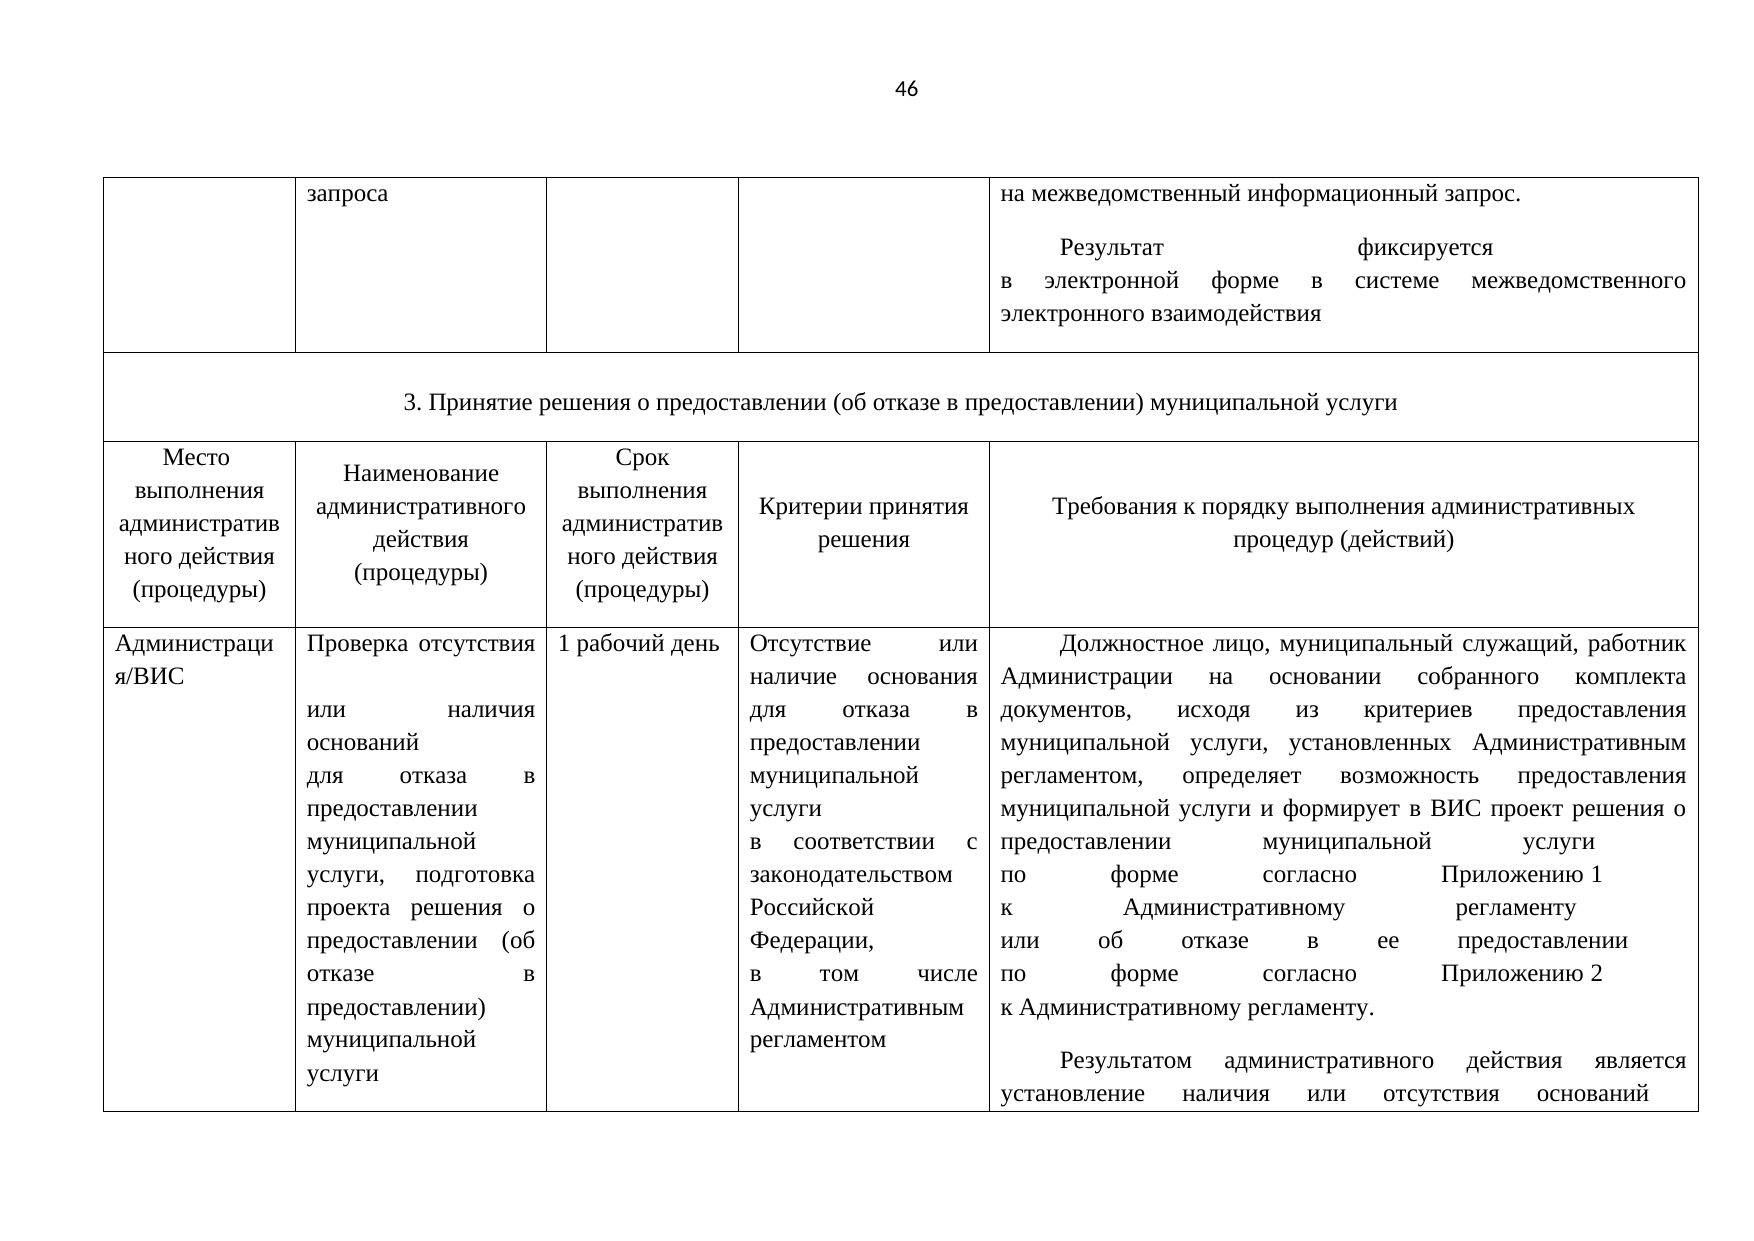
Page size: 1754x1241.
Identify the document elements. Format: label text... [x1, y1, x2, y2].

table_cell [990, 178, 1698, 352]
table_cell Место выполнения административного действия (процедуры) [104, 442, 295, 627]
table_cell Срок выполнения административного действия (процедуры) [547, 442, 738, 627]
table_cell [547, 178, 738, 352]
table_cell Администрация/ВИС [104, 628, 295, 1111]
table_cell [296, 628, 546, 1111]
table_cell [990, 628, 1698, 1111]
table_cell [296, 178, 546, 352]
table_cell Наименование административного действия (процедуры) [296, 442, 546, 627]
table_cell 3. Принятие решения о предоставлении (об отказе в предоставлении) муниципальной услуги [104, 353, 1698, 441]
table_cell 1 рабочий день [547, 628, 738, 1111]
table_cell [739, 628, 989, 1111]
table_cell Требования к порядку выполнения административных процедур (действий) [990, 442, 1698, 627]
table_cell Критерии принятия решения [739, 442, 989, 627]
